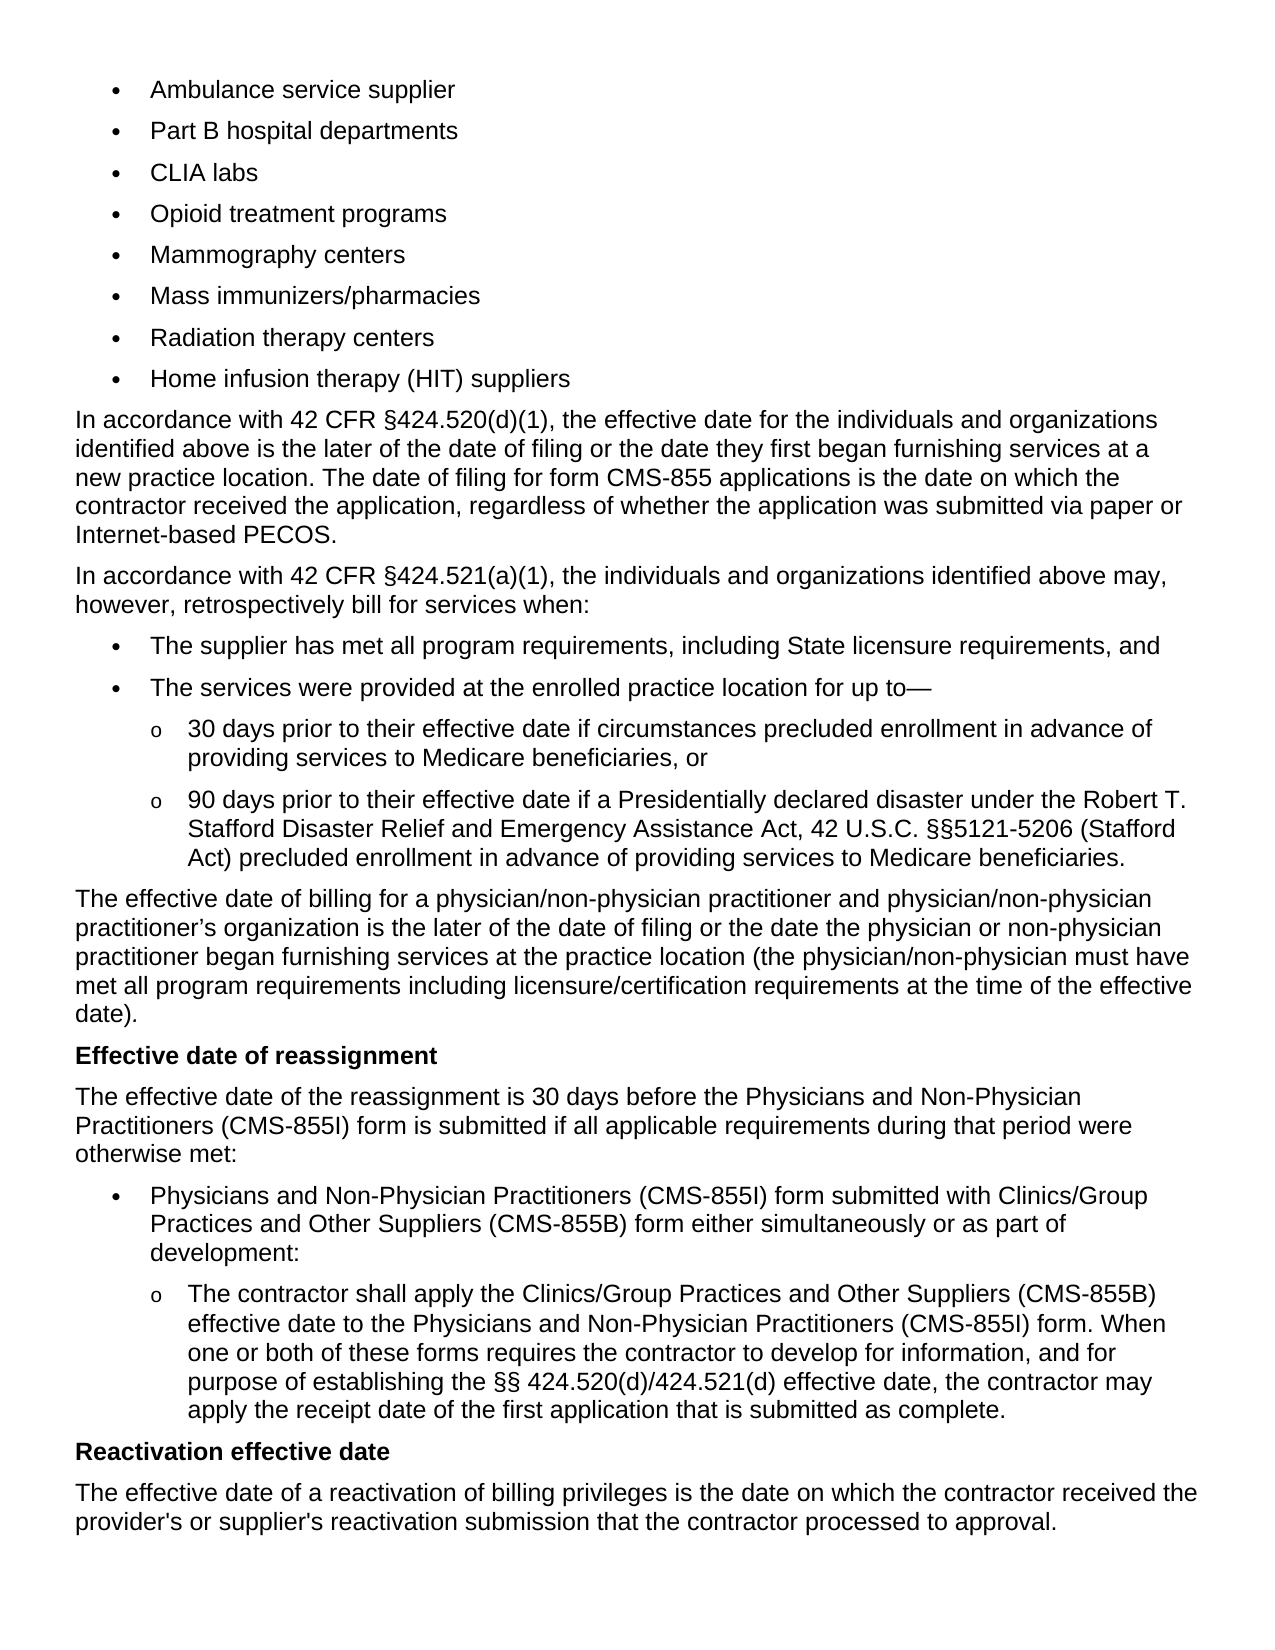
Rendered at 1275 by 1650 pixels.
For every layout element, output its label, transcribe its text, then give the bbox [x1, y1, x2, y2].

text CLIA labs [112, 157, 1200, 186]
text Opioid treatment programs [112, 199, 1200, 227]
text Part B hospital departments [112, 116, 1200, 145]
text The effective date of the reassignment is 30 days before the Physicians and Non-Physician Practitioners (CMS-855I) form is submitted if all applicable requirements during that period were otherwise met: [75, 1082, 1200, 1168]
text Radiation therapy centers [112, 322, 1200, 351]
text Ambulance service supplier [112, 75, 1200, 104]
text Physicians and Non-Physician Practitioners (CMS-855I) form submitted with Clinics/Group Practices and Other Suppliers (CMS-855B) form either simultaneously or as part of development: [112, 1181, 1200, 1267]
text Home infusion therapy (HIT) suppliers [112, 364, 1200, 392]
text Reactivation effective date [75, 1437, 1200, 1465]
text The supplier has met all program requirements, including State licensure requirements, and [112, 631, 1200, 660]
text In accordance with 42 CFR §424.521(a)(1), the individuals and organizations identified above may, however, retrospectively bill for services when: [75, 561, 1200, 619]
text Effective date of reassignment [75, 1041, 1200, 1069]
text 30 days prior to their effective date if circumstances precluded enrollment in advance of providing services to Medicare beneficiaries, or [150, 714, 1200, 772]
text Mammography centers [112, 240, 1200, 269]
text The contractor shall apply the Clinics/Group Practices and Other Suppliers (CMS-855B) effective date to the Physicians and Non-Physician Practitioners (CMS-855I) form. When one or both of these forms requires the contractor to develop for information, and for purpose of establishing the §§ 424.520(d)/424.521(d) effective date, the contractor may apply the receipt date of the first application that is submitted as complete. [150, 1279, 1200, 1424]
text The services were provided at the enrolled practice location for up to— [112, 672, 1200, 701]
text The effective date of a reactivation of billing privileges is the date on which the contractor received the provider's or supplier's reactivation submission that the contractor processed to approval. [75, 1478, 1200, 1535]
text 90 days prior to their effective date if a Presidentially declared disaster under the Robert T. Stafford Disaster Relief and Emergency Assistance Act, 42 U.S.C. §§5121-5206 (Stafford Act) precluded enrollment in advance of providing services to Medicare beneficiaries. [150, 785, 1200, 872]
text In accordance with 42 CFR §424.520(d)(1), the effective date for the individuals and organizations identified above is the later of the date of filing or the date they first began furnishing services at a new practice location. The date of filing for form CMS-855 applications is the date on which the contractor received the application, regardless of whether the application was submitted via paper or Internet-based PECOS. [75, 405, 1200, 549]
text Mass immunizers/pharmacies [112, 281, 1200, 310]
text The effective date of billing for a physician/non-physician practitioner and physician/non-physician practitioner’s organization is the later of the date of filing or the date the physician or non-physician practitioner began furnishing services at the practice location (the physician/non-physician must have met all program requirements including licensure/certification requirements at the time of the effective date). [75, 884, 1200, 1028]
